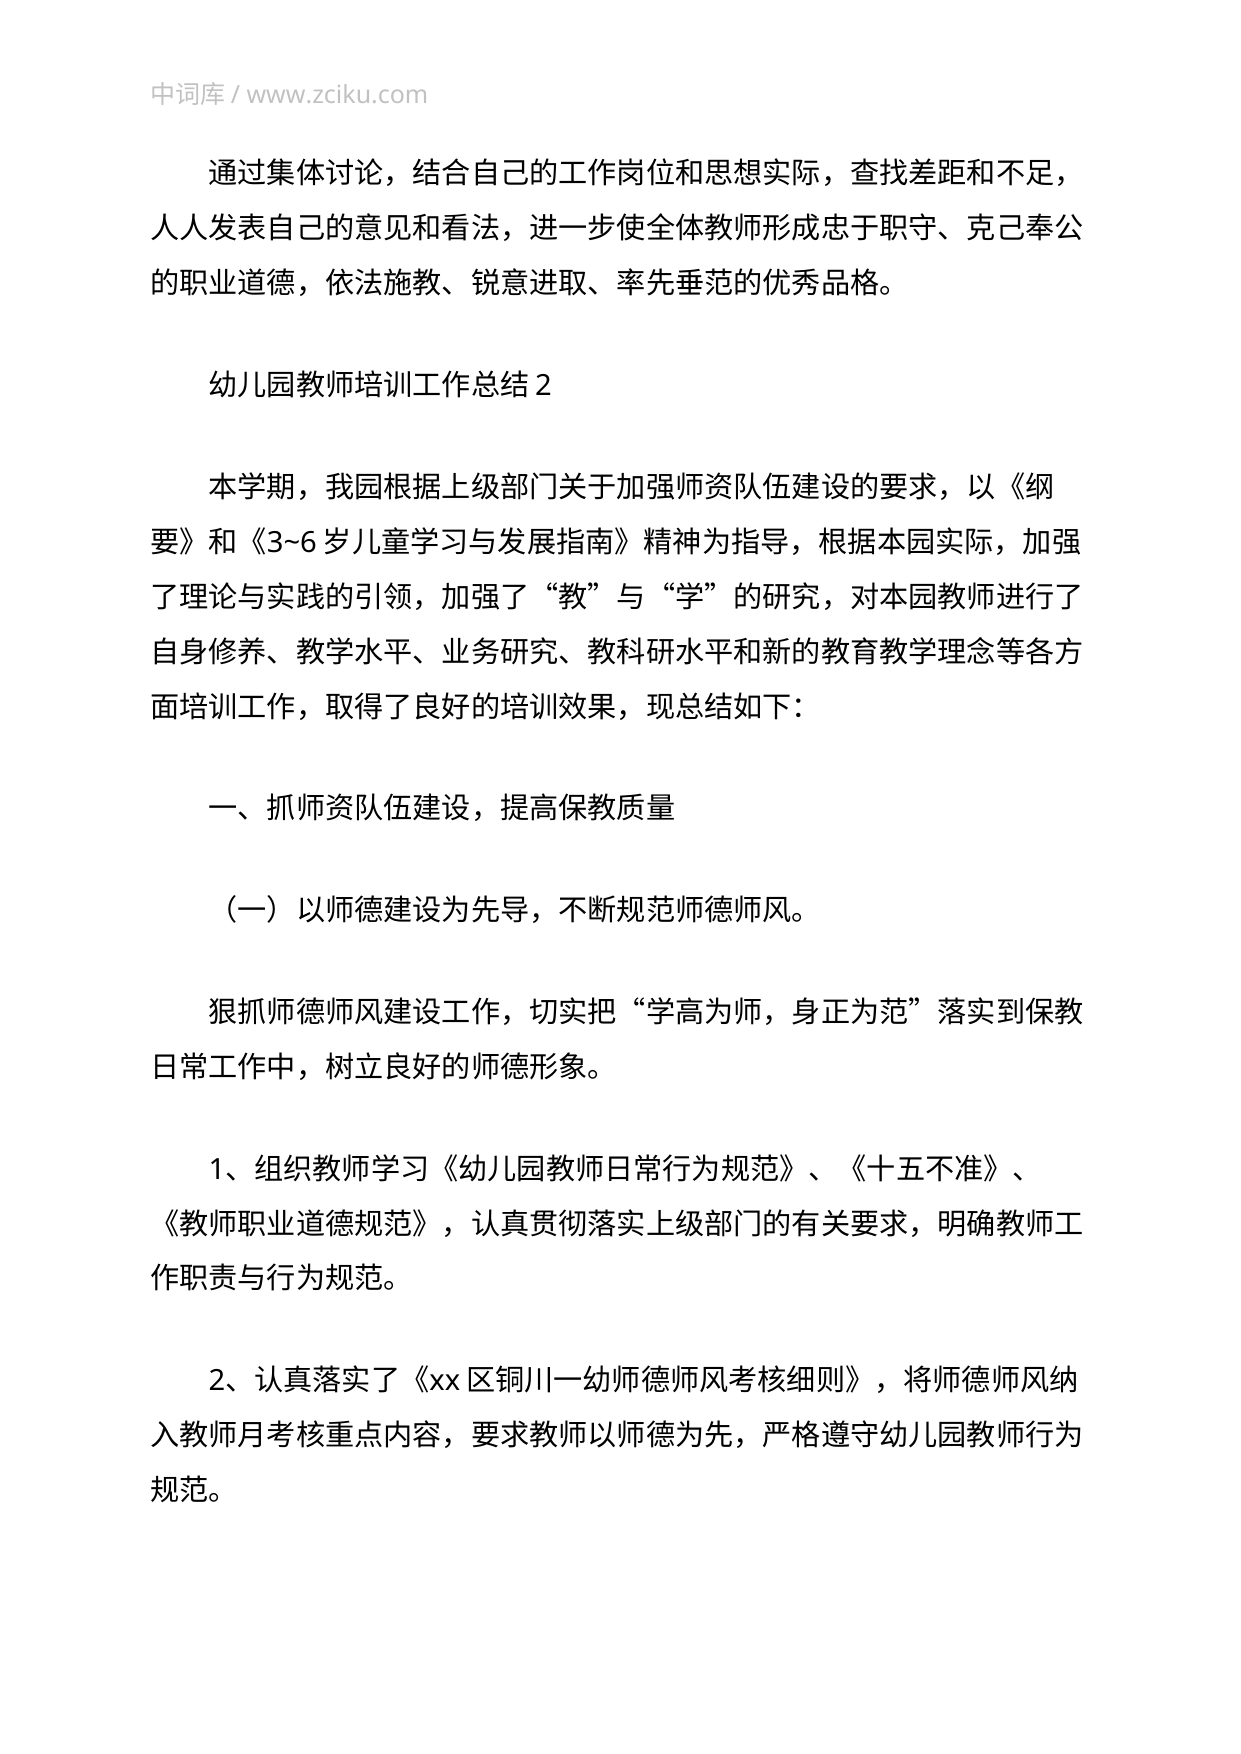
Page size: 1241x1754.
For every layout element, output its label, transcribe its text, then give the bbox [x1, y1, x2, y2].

text 一、抓师资队伍建设，提高保教质量 [150, 785, 1090, 827]
text 幼儿园教师培训工作总结2 [150, 362, 1090, 404]
text （一）以师德建设为先导，不断规范师德师风。 [150, 887, 1090, 929]
text 2、认真落实了《xx区铜川一幼师德师风考核细则》，将师德师风纳入教师月考核重点内容，要求教师以师德为先，严格遵守幼儿园教师行为规范。 [150, 1357, 1090, 1509]
text 狠抓师德师风建设工作，切实把“学高为师，身正为范”落实到保教日常工作中，树立良好的师德形象。 [150, 988, 1090, 1086]
text 1、组织教师学习《幼儿园教师日常行为规范》、《十五不准》、《教师职业道德规范》，认真贯彻落实上级部门的有关要求，明确教师工作职责与行为规范。 [150, 1145, 1090, 1297]
text 本学期，我园根据上级部门关于加强师资队伍建设的要求，以《纲要》和《3~6岁儿童学习与发展指南》精神为指导，根据本园实际，加强了理论与实践的引领，加强了“教”与“学”的研究，对本园教师进行了自身修养、教学水平、业务研究、教科研水平和新的教育教学理念等各方面培训工作，取得了良好的培训效果，现总结如下： [150, 463, 1090, 726]
text 通过集体讨论，结合自己的工作岗位和思想实际，查找差距和不足，人人发表自己的意见和看法，进一步使全体教师形成忠于职守、克己奉公的职业道德，依法施教、锐意进取、率先垂范的优秀品格。 [150, 150, 1090, 302]
